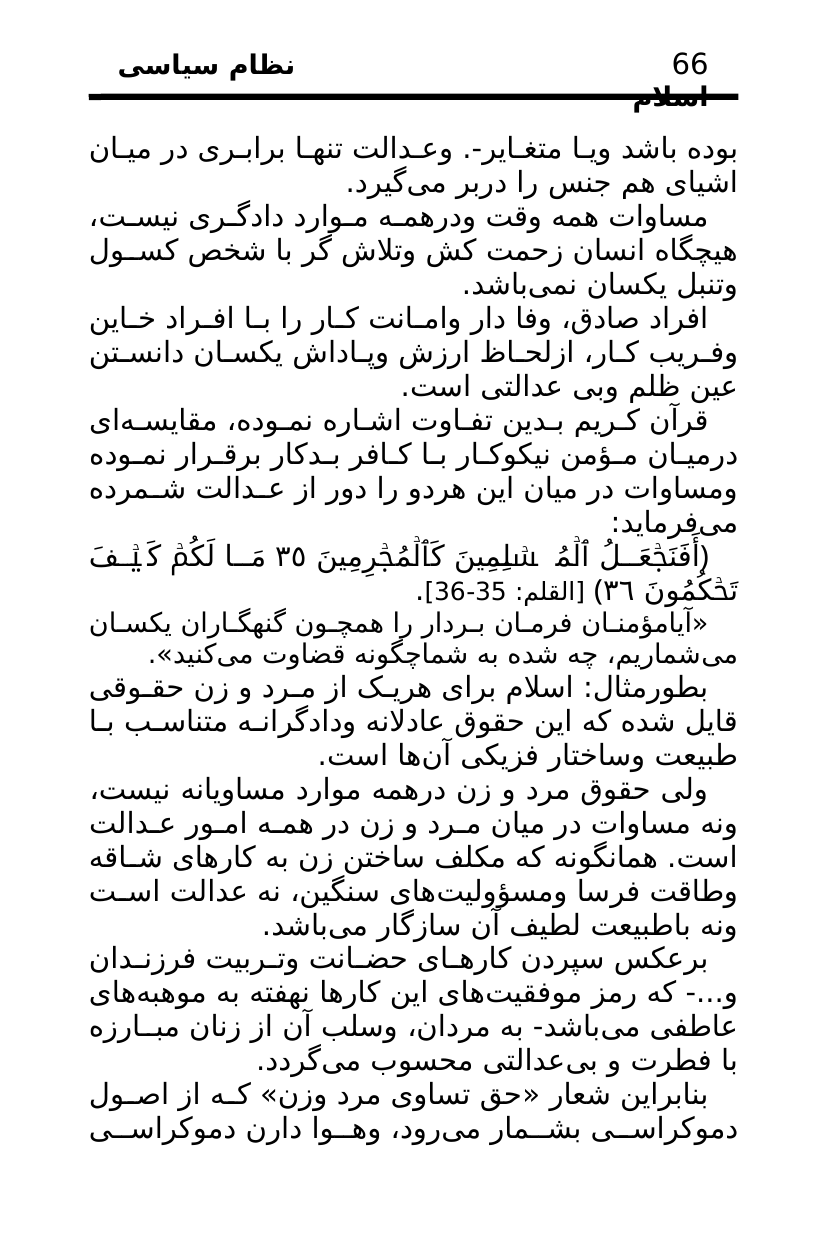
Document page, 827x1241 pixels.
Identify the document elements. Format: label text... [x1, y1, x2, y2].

text بطورمثال: اسلام برای هریک از مرد و زن حقوقی قایل شده که این حقوق عادلانه ودادگرانه متناسب با طبیعت وساختار فزیکی آن‌ها است. [89, 670, 738, 772]
text قرآن کریم بدین تفاوت اشاره نموده، مقایسه‌ای درمیان مؤمن نیکوکار با کافر بدکار برقرار نموده ومساوات در میان این هردو را دور از عدالت شمرده می‌فرماید: [89, 403, 738, 539]
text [89, 132, 738, 199]
text «آیامؤمنان فرمان بردار را همچون گنهگاران یکسان می‌شماریم، چه شده به شماچگونه قضاوت می‌کنید». [89, 607, 738, 670]
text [89, 1078, 738, 1146]
text برعکس سپردن کارهای حضانت وتربیت فرزندان و...- که رمز موفقیت‌های این کارها نهفته به موهبه‌های عاطفی می‌باشد- به مردان، وسلب آن از زنان مبارزه با فطرت و بی‌عدالتی محسوب می‌گردد. [89, 942, 738, 1078]
text مساوات همه وقت ودرهمه موارد دادگری نیست، هیچگاه انسان زحمت کش وتلاش گر با شخص کسول وتنبل یکسان نمی‌باشد. [89, 199, 738, 301]
text افراد صادق، وفا دار وامانت کار را با افراد خاین وفریب کار، ازلحاظ ارزش وپاداش یکسان دانستن عین ظلم وبی عدالتی است. [89, 301, 738, 403]
text ﴿أَفَنَجۡعَلُ ٱلۡمُسۡلِمِينَ كَٱلۡمُجۡرِمِينَ ٣٥ مَا لَكُمۡ كَيۡفَ تَحۡكُمُونَ ٣٦﴾ [القلم: 35-36]. [89, 539, 738, 607]
text ولی حقوق مرد و زن درهمه موارد مساویانه نیست، ونه مساوات در میان مرد و زن در همه امور عدالت است. همانگونه که مکلف ساختن زن به کارهای شاقه وطاقت فرسا ومسؤولیت‌های سنگین، نه عدالت است ونه باطبیعت لطیف آن سازگار می‌باشد. [89, 772, 738, 942]
